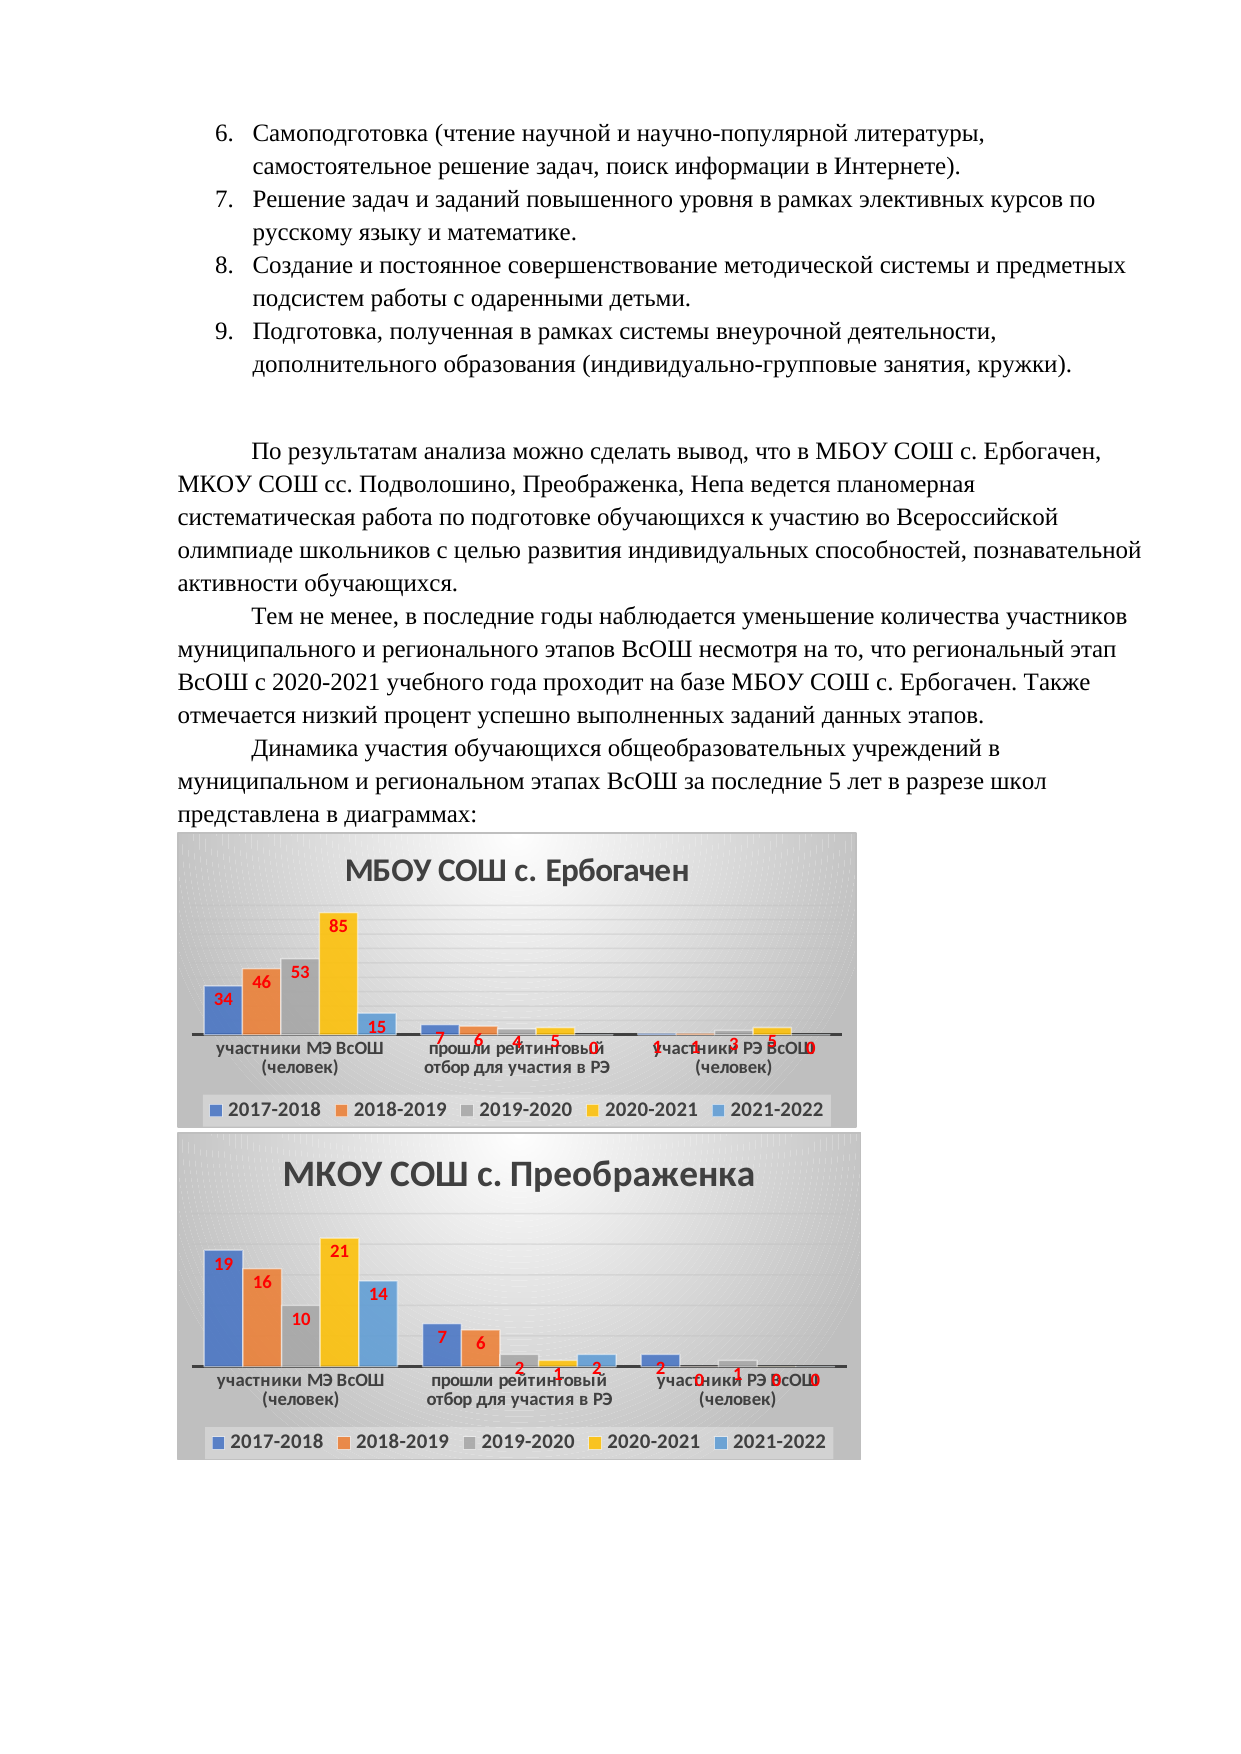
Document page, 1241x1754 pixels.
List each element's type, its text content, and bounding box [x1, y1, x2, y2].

list Решение задач и заданий повышенного уровня в рамках элективных курсов по русскому языку и математике. [215, 184, 1152, 246]
text По результатам анализа можно сделать вывод, что в МБОУ СОШ с. Ербогачен, МКОУ СОШ сс. Подволошино, Преображенка, Непа ведется планомерная систематическая работа по подготовке обучающихся к участию во Всероссийской олимпиаде школьников с целью развития индивидуальных способностей, познавательной активности обучающихся. [177, 436, 1152, 597]
text Тем не менее, в последние годы наблюдается уменьшение количества участников муниципального и регионального этапов ВсОШ несмотря на то, что региональный этап ВсОШ с 2020-2021 учебного года проходит на базе МБОУ СОШ с. Ербогачен. Также отмечается низкий процент успешно выполненных заданий данных этапов. [177, 601, 1152, 729]
list Создание и постоянное совершенствование методической системы и предметных подсистем работы с одаренными детьми. [215, 250, 1152, 312]
text Динамика участия обучающихся общеобразовательных учреждений в муниципальном и региональном этапах ВсОШ за последние 5 лет в разрезе школ представлена в диаграммах: [177, 733, 1152, 828]
list Подготовка, полученная в рамках системы внеурочной деятельности, дополнительного образования (индивидуально-групповые занятия, кружки). [215, 316, 1152, 378]
list Самоподготовка (чтение научной и научно-популярной литературы, самостоятельное решение задач, поиск информации в Интернете). [215, 118, 1152, 180]
